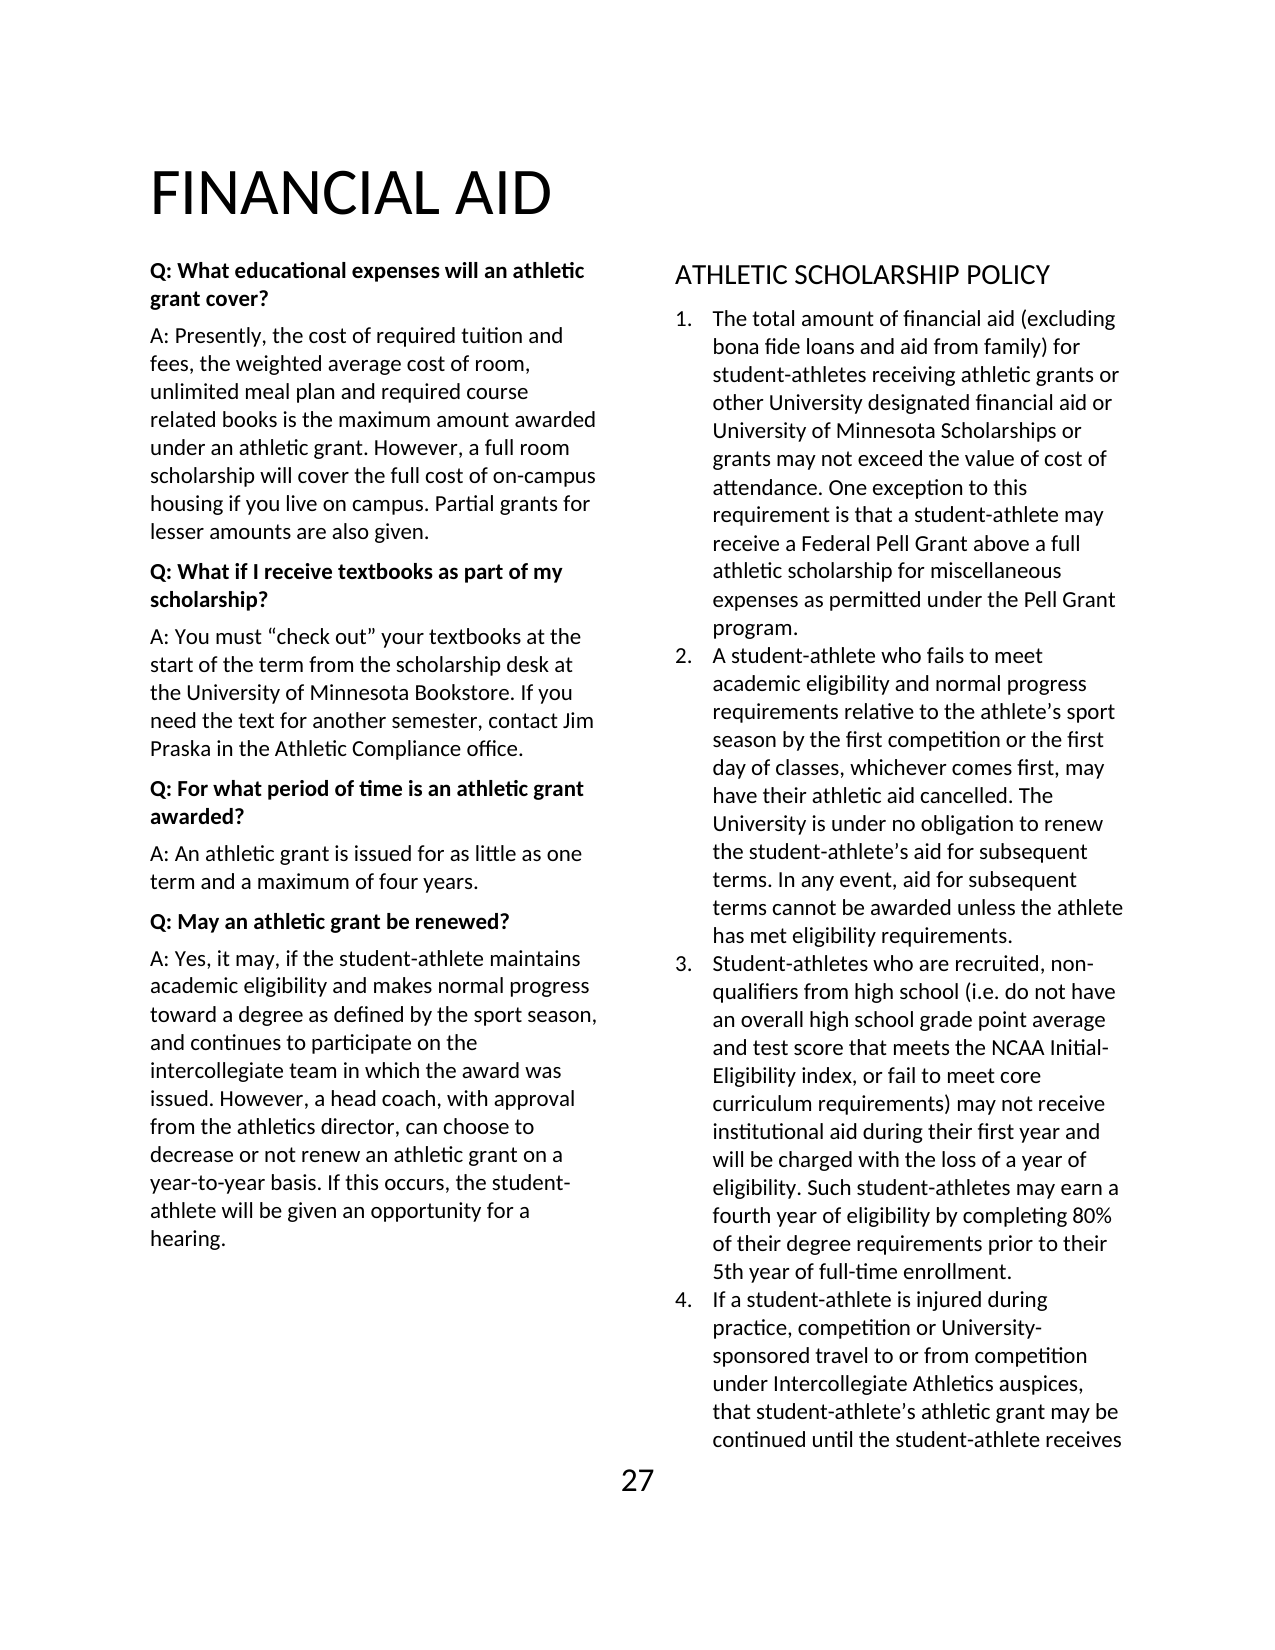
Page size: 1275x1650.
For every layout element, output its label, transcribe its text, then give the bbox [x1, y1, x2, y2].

text Q: For what period of time is an athletic grant awarded? [150, 774, 600, 830]
list Student-athletes who are recruited, non-qualifiers from high school (i.e. do not have an overall high school grade point average and test score that meets the NCAA Initial-Eligibility index, or fail to meet core curriculum requirements) may not receive institutional aid during their first year and will be charged with the loss of a year of eligibility. Such student-athletes may earn a fourth year of eligibility by completing 80% of their degree requirements prior to their 5th year of full-time enrollment. [675, 949, 1125, 1285]
text A: Yes, it may, if the student-athlete maintains academic eligibility and makes normal progress toward a degree as defined by the sport season, and continues to participate on the intercollegiate team in which the award was issued. However, a head coach, with approval from the athletics director, can choose to decrease or not renew an athletic grant on a year-to-year basis. If this occurs, the student-athlete will be given an opportunity for a hearing. [150, 944, 600, 1252]
list The total amount of financial aid (excluding bona fide loans and aid from family) for student-athletes receiving athletic grants or other University designated financial aid or University of Minnesota Scholarships or grants may not exceed the value of cost of attendance. One exception to this requirement is that a student-athlete may receive a Federal Pell Grant above a full athletic scholarship for miscellaneous expenses as permitted under the Pell Grant program. [675, 304, 1125, 641]
text A: You must “check out” your textbooks at the start of the term from the scholarship desk at the University of Minnesota Bookstore. If you need the text for another semester, contact Jim Praska in the Athletic Compliance office. [150, 622, 600, 762]
text A: Presently, the cost of required tuition and fees, the weighted average cost of room, unlimited meal plan and required course related books is the maximum amount awarded under an athletic grant. However, a full room scholarship will cover the full cost of on-campus housing if you live on campus. Partial grants for lesser amounts are also given. [150, 321, 600, 545]
text Q: What educational expenses will an athletic grant cover? [150, 256, 600, 312]
text ATHLETIC SCHOLARSHIP POLICY [675, 256, 1125, 292]
text Q: What if I receive textbooks as part of my scholarship? [150, 557, 600, 613]
list A student-athlete who fails to meet academic eligibility and normal progress requirements relative to the athlete’s sport season by the first competition or the first day of classes, whichever comes first, may have their athletic aid cancelled. The University is under no obligation to renew the student-athlete’s aid for subsequent terms. In any event, aid for subsequent terms cannot be awarded unless the athlete has met eligibility requirements. [675, 641, 1125, 949]
text Q: May an athletic grant be renewed? [150, 907, 600, 935]
text A: An athletic grant is issued for as little as one term and a maximum of four years. [150, 839, 600, 895]
